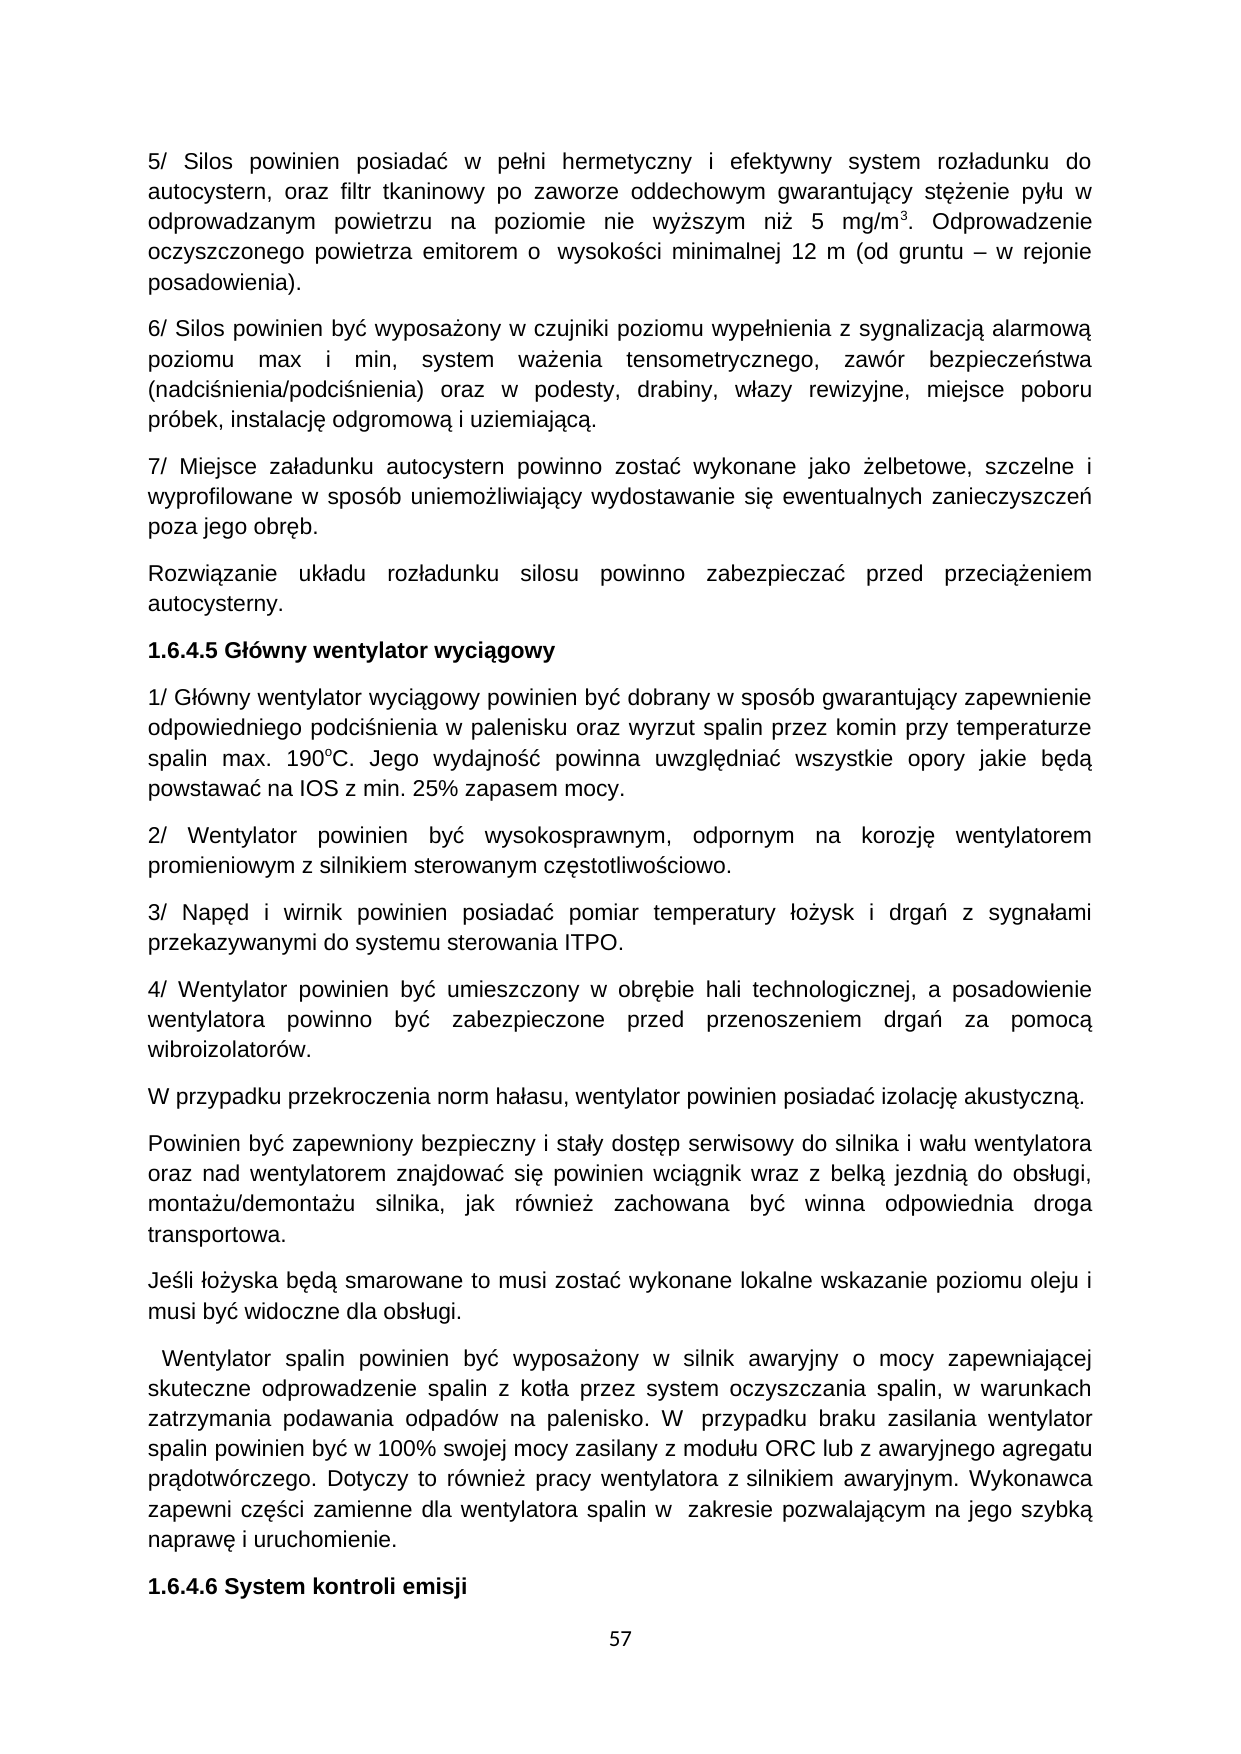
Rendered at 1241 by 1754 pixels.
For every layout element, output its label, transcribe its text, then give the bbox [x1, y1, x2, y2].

text Powinien być zapewniony bezpieczny i stały dostęp serwisowy do silnika i wału wentylatora oraz nad wentylatorem znajdować się powinien wciągnik wraz z belką jezdnią do obsługi, montażu/demontażu silnika, jak również zachowana być winna odpowiednia droga transportowa. [148, 1130, 1093, 1247]
text W przypadku przekroczenia norm hałasu, wentylator powinien posiadać izolację akustyczną. [148, 1083, 1093, 1109]
text 3/ Napęd i wirnik powinien posiadać pomiar temperatury łożysk i drgań z sygnałami przekazywanymi do systemu sterowania ITPO. [148, 899, 1093, 955]
text Rozwiązanie układu rozładunku silosu powinno zabezpieczać przed przeciążeniem autocysterny. [148, 560, 1093, 617]
text 1.6.4.6 System kontroli emisji [148, 1573, 1093, 1599]
text 5/ Silos powinien posiadać w pełni hermetyczny i efektywny system rozładunku do autocystern, oraz filtr tkaninowy po zaworze oddechowym gwarantujący stężenie pyłu w odprowadzanym powietrzu na poziomie nie wyższym niż 5 mg/m3. Odprowadzenie oczyszczonego powietrza emitorem o wysokości minimalnej 12 m (od gruntu – w rejonie posadowienia). [148, 148, 1093, 295]
text 6/ Silos powinien być wyposażony w czujniki poziomu wypełnienia z sygnalizacją alarmową poziomu max i min, system ważenia tensometrycznego, zawór bezpieczeństwa (nadciśnienia/podciśnienia) oraz w podesty, drabiny, włazy rewizyjne, miejsce poboru próbek, instalację odgromową i uziemiającą. [148, 315, 1093, 432]
text 7/ Miejsce załadunku autocystern powinno zostać wykonane jako żelbetowe, szczelne i wyprofilowane w sposób uniemożliwiający wydostawanie się ewentualnych zanieczyszczeń poza jego obręb. [148, 453, 1093, 539]
text 4/ Wentylator powinien być umieszczony w obrębie hali technologicznej, a posadowienie wentylatora powinno być zabezpieczone przed przenoszeniem drgań za pomocą wibroizolatorów. [148, 976, 1093, 1062]
text 1.6.4.5 Główny wentylator wyciągowy [148, 637, 1093, 663]
text Jeśli łożyska będą smarowane to musi zostać wykonane lokalne wskazanie poziomu oleju i musi być widoczne dla obsługi. [148, 1267, 1093, 1324]
text Wentylator spalin powinien być wyposażony w silnik awaryjny o mocy zapewniającej skuteczne odprowadzenie spalin z kotła przez system oczyszczania spalin, w warunkach zatrzymania podawania odpadów na palenisko. W przypadku braku zasilania wentylator spalin powinien być w 100% swojej mocy zasilany z modułu ORC lub z awaryjnego agregatu prądotwórczego. Dotyczy to również pracy wentylatora z silnikiem awaryjnym. Wykonawca zapewni części zamienne dla wentylatora spalin w zakresie pozwalającym na jego szybką naprawę i uruchomienie. [148, 1344, 1093, 1552]
text 2/ Wentylator powinien być wysokosprawnym, odpornym na korozję wentylatorem promieniowym z silnikiem sterowanym częstotliwościowo. [148, 822, 1093, 878]
text 1/ Główny wentylator wyciągowy powinien być dobrany w sposób gwarantujący zapewnienie odpowiedniego podciśnienia w palenisku oraz wyrzut spalin przez komin przy temperaturze spalin max. 190oC. Jego wydajność powinna uwzględniać wszystkie opory jakie będą powstawać na IOS z min. 25% zapasem mocy. [148, 684, 1093, 801]
